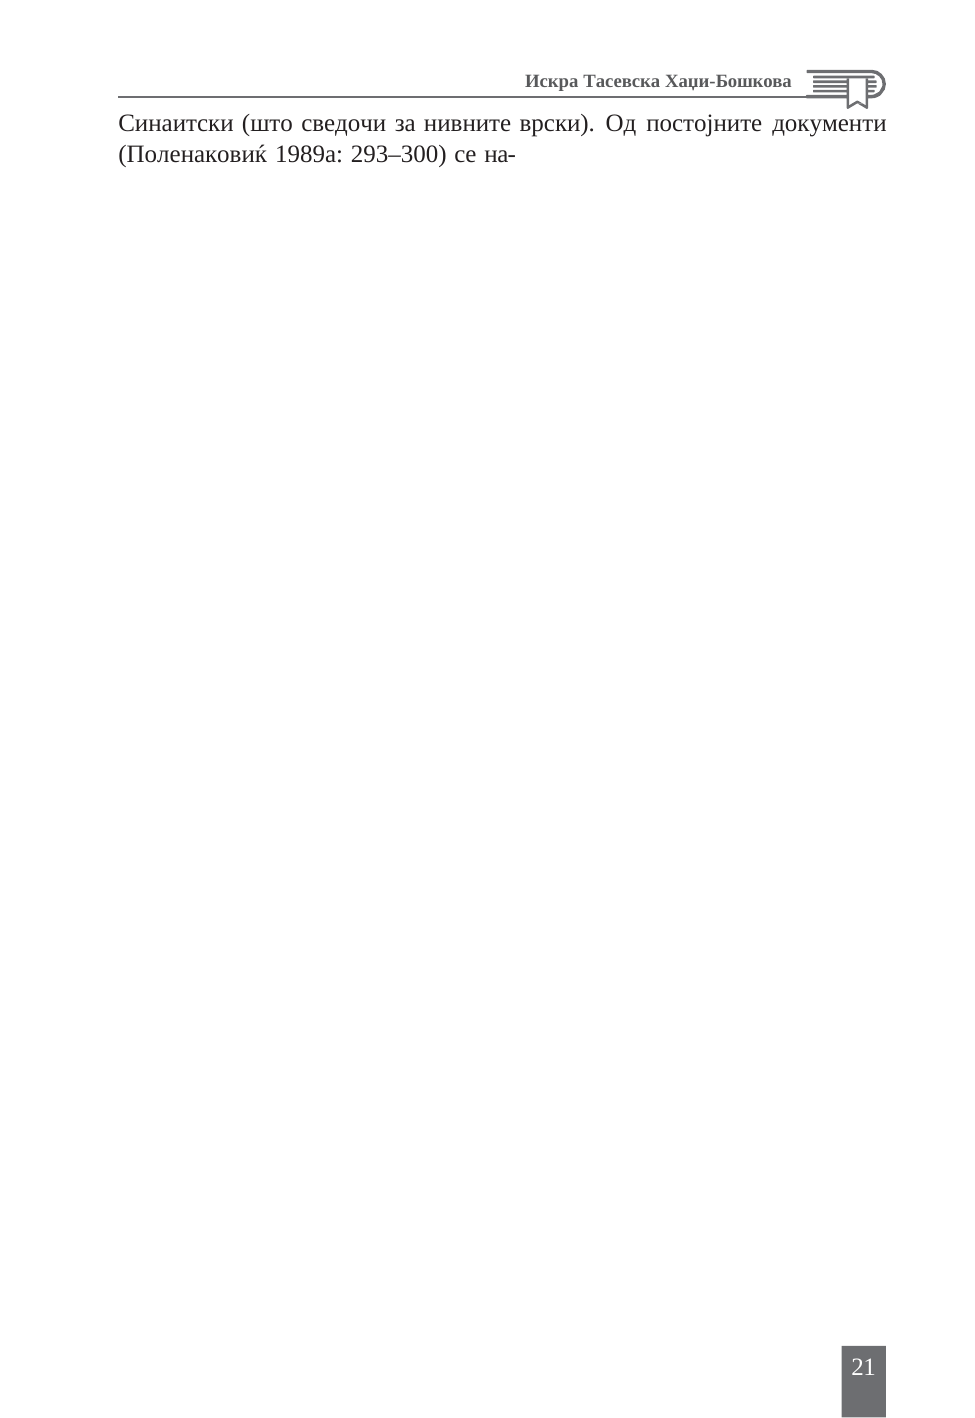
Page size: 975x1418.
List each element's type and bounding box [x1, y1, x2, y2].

text [118, 108, 887, 168]
